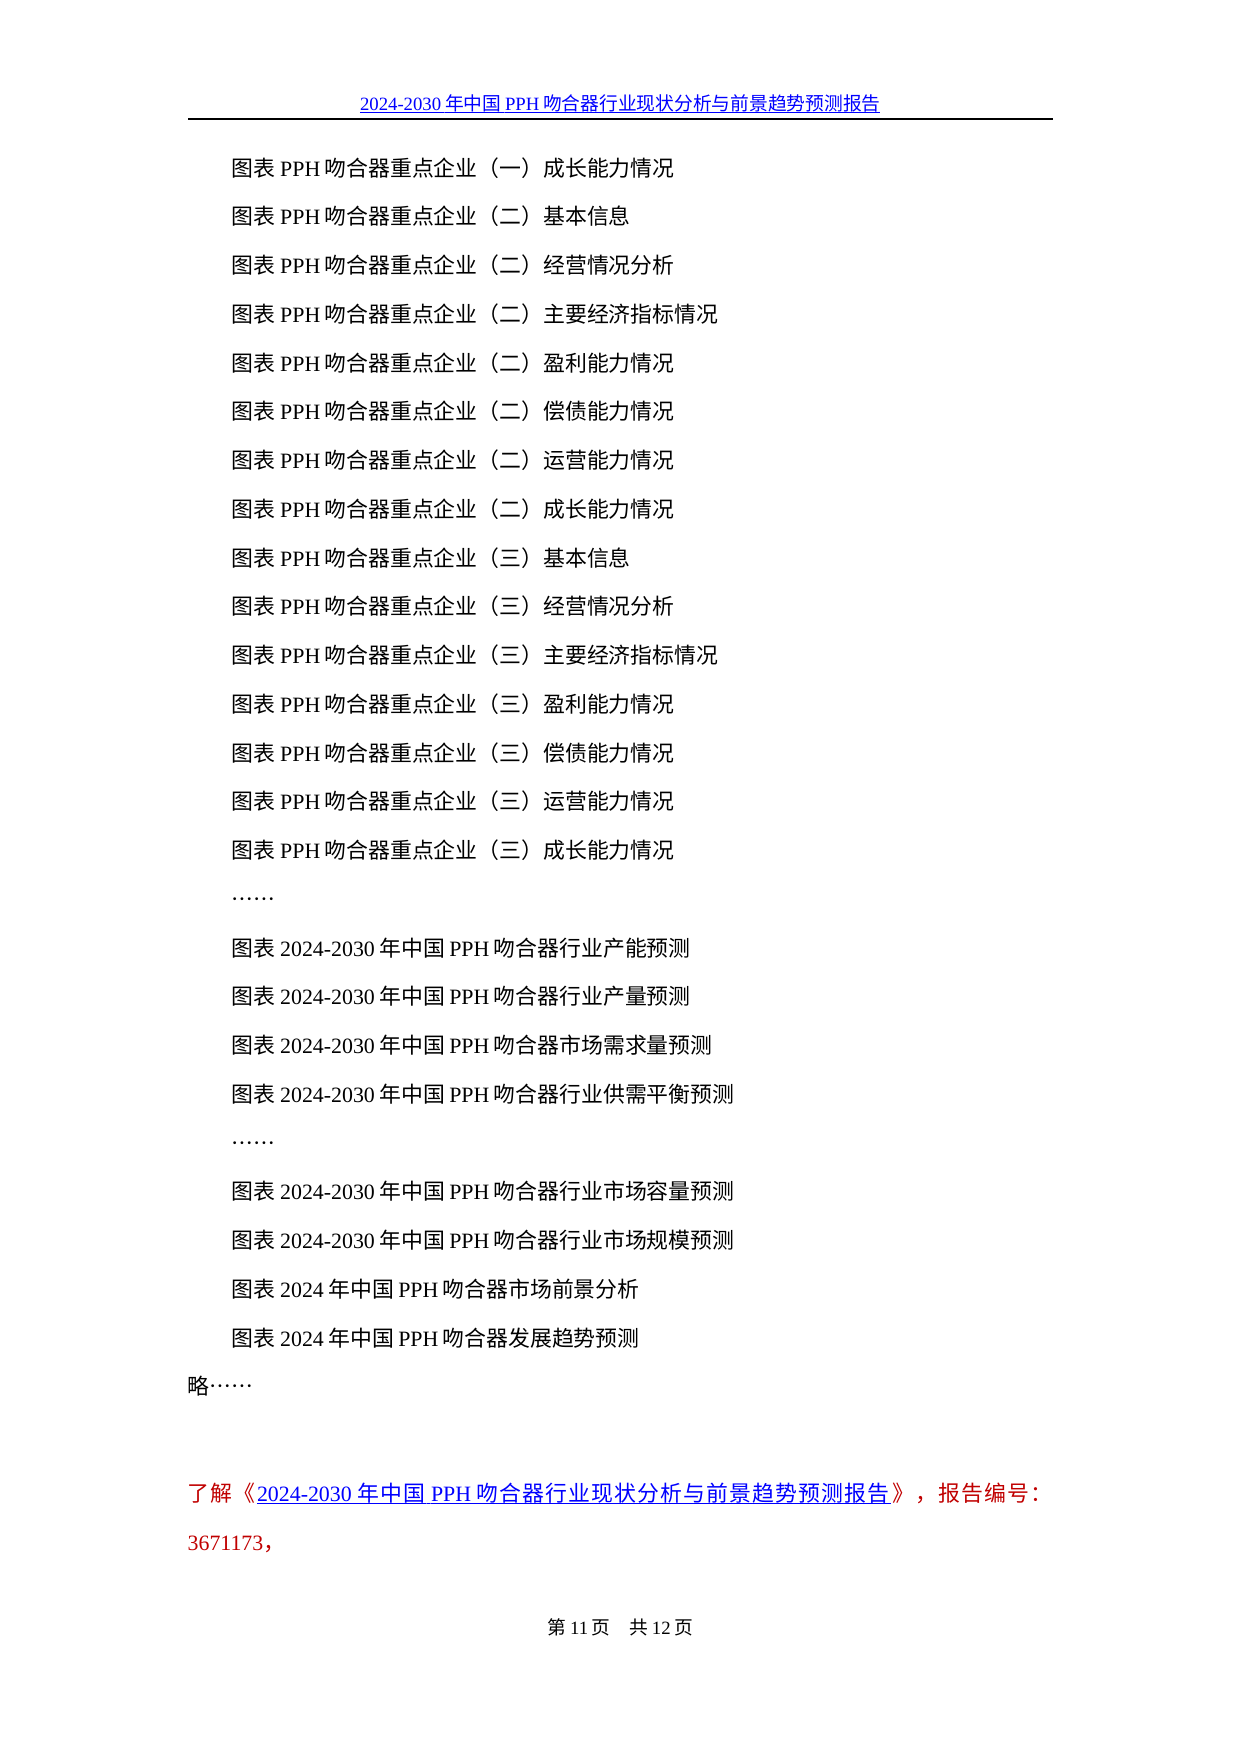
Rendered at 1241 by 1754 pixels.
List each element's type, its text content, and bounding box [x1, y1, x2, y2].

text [187, 150, 1053, 1401]
text 了解《2024-2030年中国PPH吻合器行业现状分析与前景趋势预测报告》，报告编号：3671173， [187, 1475, 1053, 1557]
